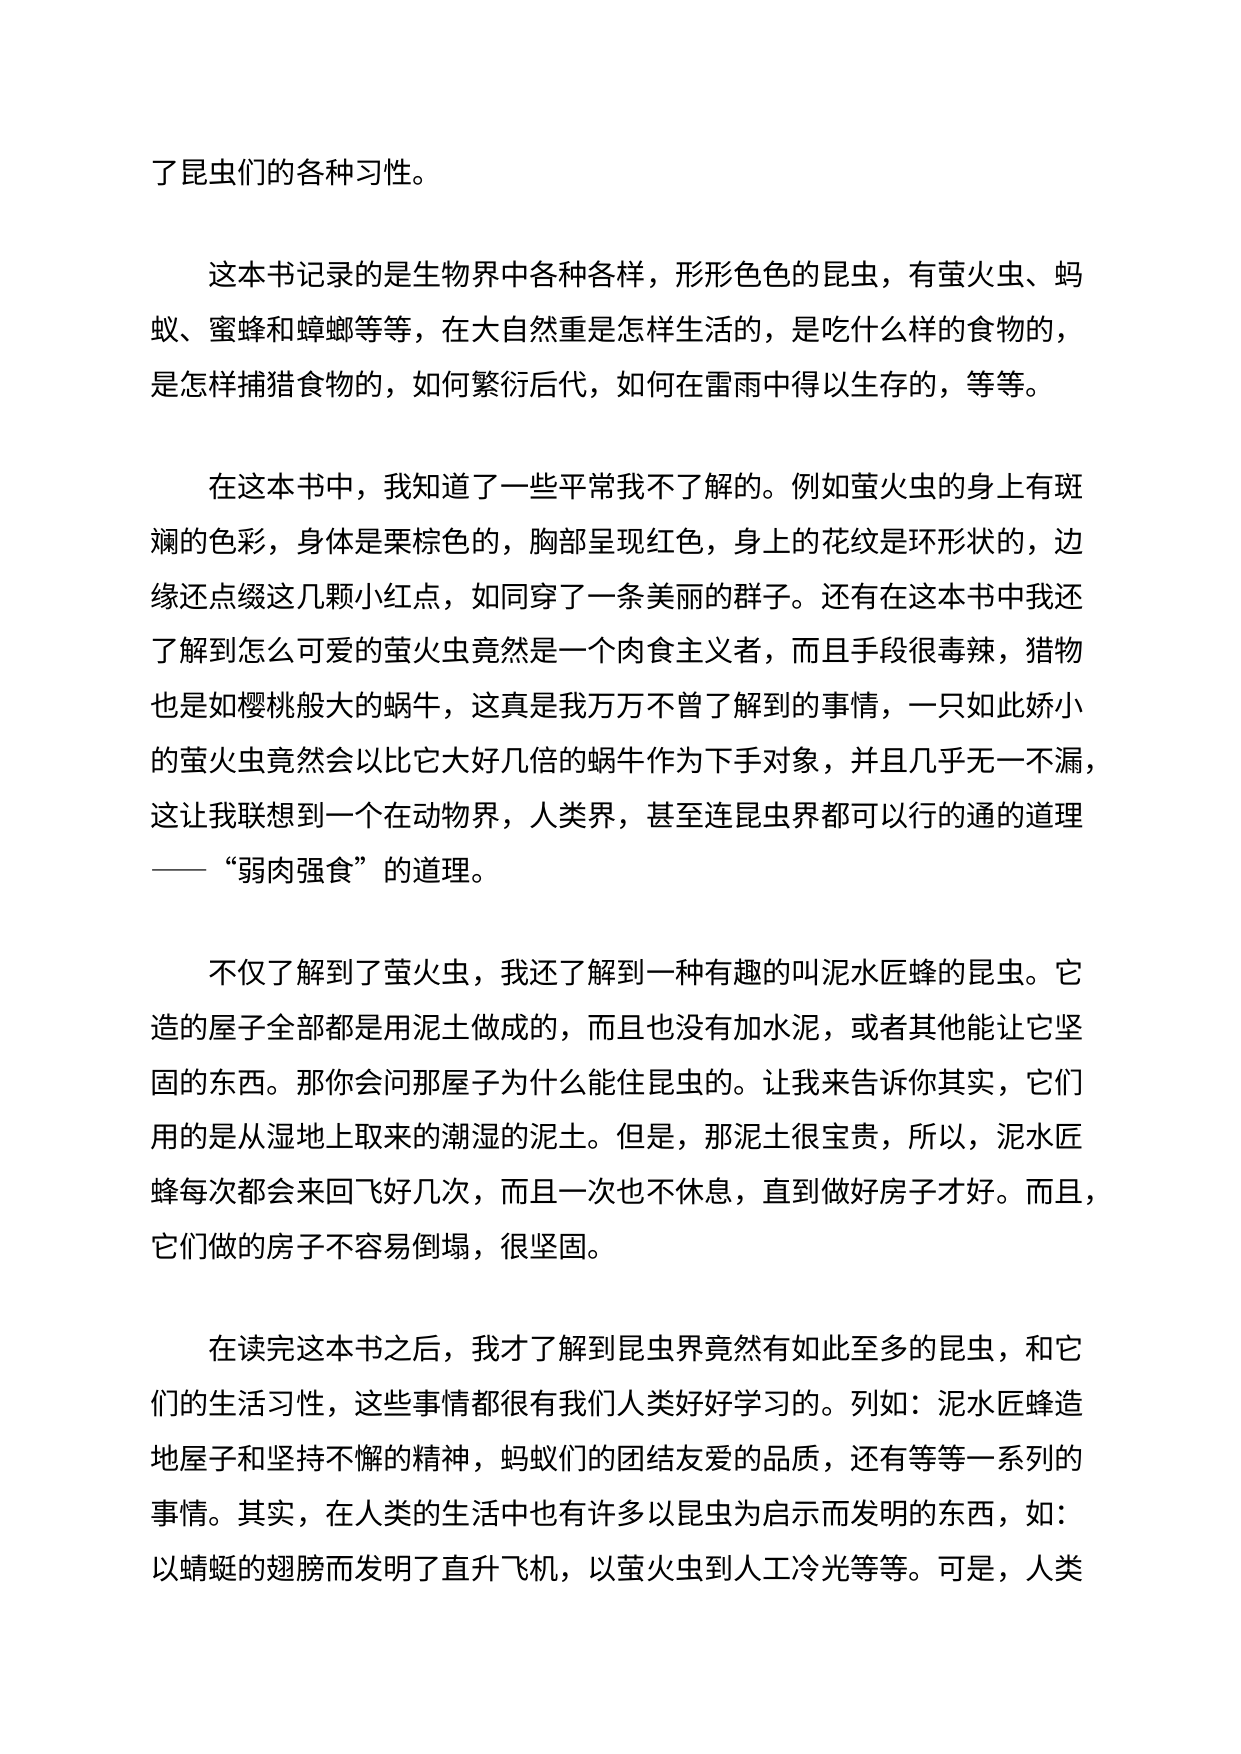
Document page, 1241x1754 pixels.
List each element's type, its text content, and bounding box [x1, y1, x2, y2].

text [150, 150, 1090, 192]
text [150, 1326, 1090, 1587]
text 在这本书中，我知道了一些平常我不了解的。例如萤火虫的身上有斑斓的色彩，身体是栗棕色的，胸部呈现红色，身上的花纹是环形状的，边缘还点缀这几颗小红点，如同穿了一条美丽的群子。还有在这本书中我还了解到怎么可爱的萤火虫竟然是一个肉食主义者，而且手段很毒辣，猎物也是如樱桃般大的蜗牛，这真是我万万不曾了解到的事情，一只如此娇小的萤火虫竟然会以比它大好几倍的蜗牛作为下手对象，并且几乎无一不漏，这让我联想到一个在动物界，人类界，甚至连昆虫界都可以行的通的道理——“弱肉强食”的道理。 [150, 463, 1090, 890]
text 这本书记录的是生物界中各种各样，形形色色的昆虫，有萤火虫、蚂蚁、蜜蜂和蟑螂等等，在大自然重是怎样生活的，是吃什么样的食物的，是怎样捕猎食物的，如何繁衍后代，如何在雷雨中得以生存的，等等。 [150, 252, 1090, 404]
text 不仅了解到了萤火虫，我还了解到一种有趣的叫泥水匠蜂的昆虫。它造的屋子全部都是用泥土做成的，而且也没有加水泥，或者其他能让它坚固的东西。那你会问那屋子为什么能住昆虫的。让我来告诉你其实，它们用的是从湿地上取来的潮湿的泥土。但是，那泥土很宝贵，所以，泥水匠蜂每次都会来回飞好几次，而且一次也不休息，直到做好房子才好。而且，它们做的房子不容易倒塌，很坚固。 [150, 949, 1090, 1266]
